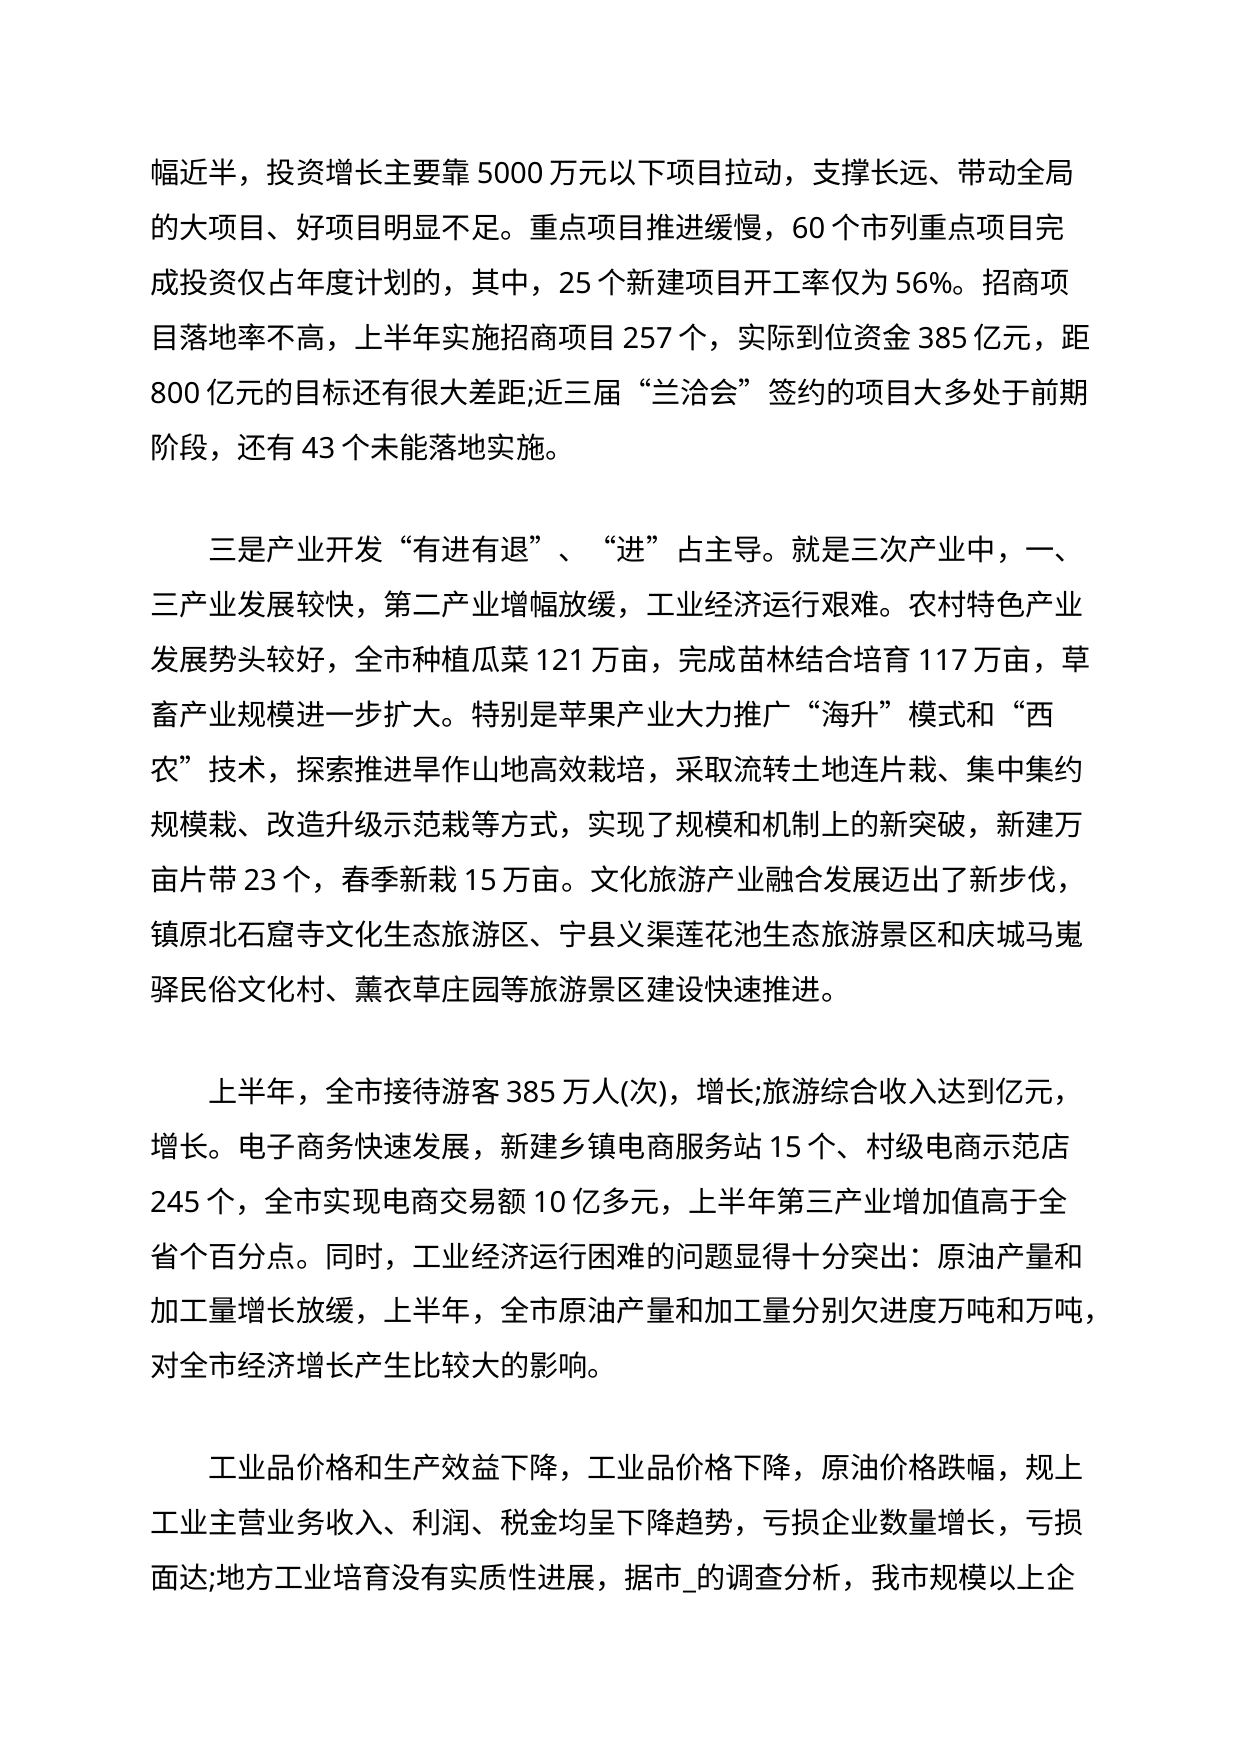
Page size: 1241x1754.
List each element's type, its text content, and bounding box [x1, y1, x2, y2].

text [150, 150, 1090, 467]
text 上半年，全市接待游客385万人(次)，增长;旅游综合收入达到亿元，增长。电子商务快速发展，新建乡镇电商服务站15个、村级电商示范店245个，全市实现电商交易额10亿多元，上半年第三产业增加值高于全省个百分点。同时，工业经济运行困难的问题显得十分突出：原油产量和加工量增长放缓，上半年，全市原油产量和加工量分别欠进度万吨和万吨，对全市经济增长产生比较大的影响。 [150, 1068, 1090, 1385]
text 三是产业开发“有进有退”、“进”占主导。就是三次产业中，一、三产业发展较快，第二产业增幅放缓，工业经济运行艰难。农村特色产业发展势头较好，全市种植瓜菜121万亩，完成苗林结合培育117万亩，草畜产业规模进一步扩大。特别是苹果产业大力推广“海升”模式和“西农”技术，探索推进旱作山地高效栽培，采取流转土地连片栽、集中集约规模栽、改造升级示范栽等方式，实现了规模和机制上的新突破，新建万亩片带23个，春季新栽15万亩。文化旅游产业融合发展迈出了新步伐，镇原北石窟寺文化生态旅游区、宁县义渠莲花池生态旅游景区和庆城马嵬驿民俗文化村、薰衣草庄园等旅游景区建设快速推进。 [150, 527, 1090, 1009]
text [150, 1445, 1090, 1597]
